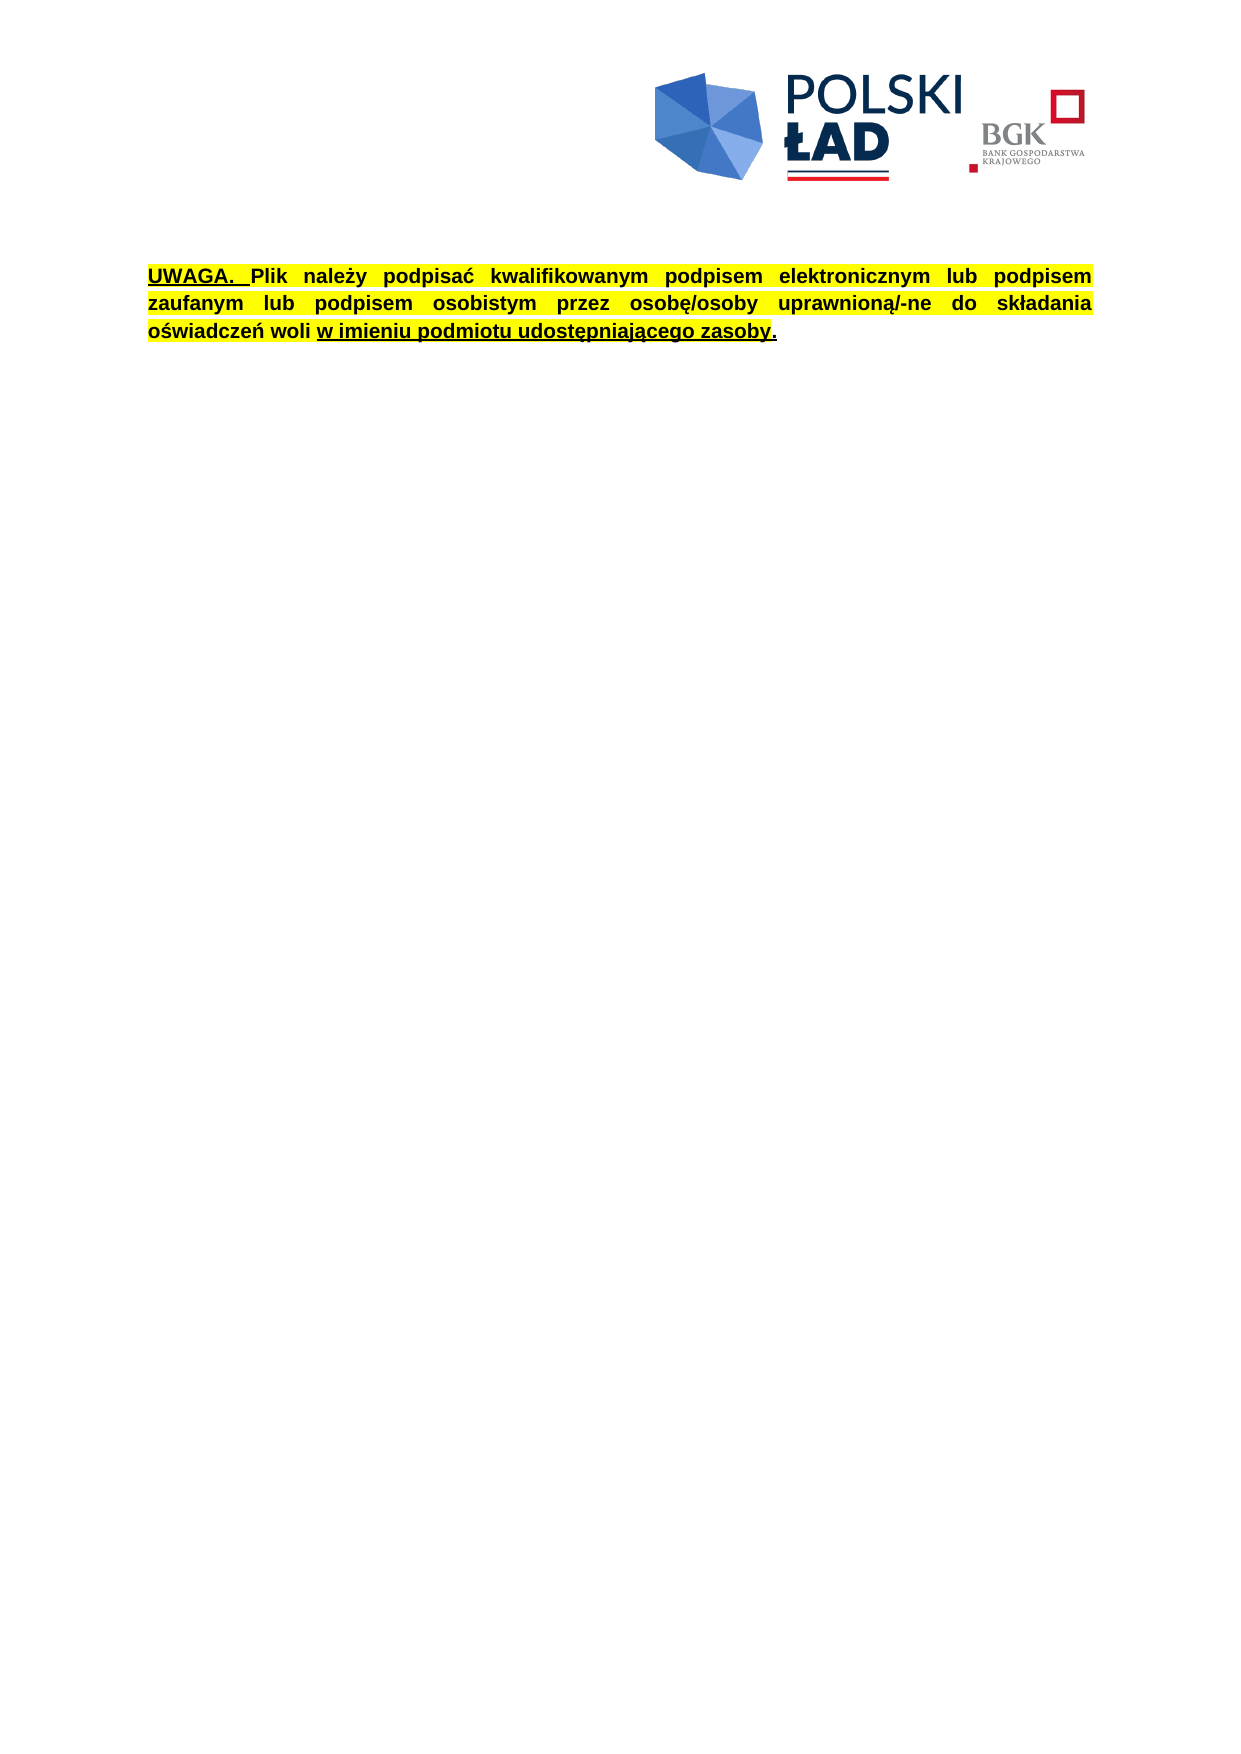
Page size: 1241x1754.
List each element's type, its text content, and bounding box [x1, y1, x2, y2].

text UWAGA. Plik należy podpisać kwalifikowanym podpisem elektronicznym lub podpisem zaufanym lub podpisem osobistym przez osobę/osoby uprawnioną/-ne do składania oświadczeń woli w imieniu podmiotu udostępniającego zasoby. [148, 315, 1093, 342]
picture [655, 73, 1093, 181]
